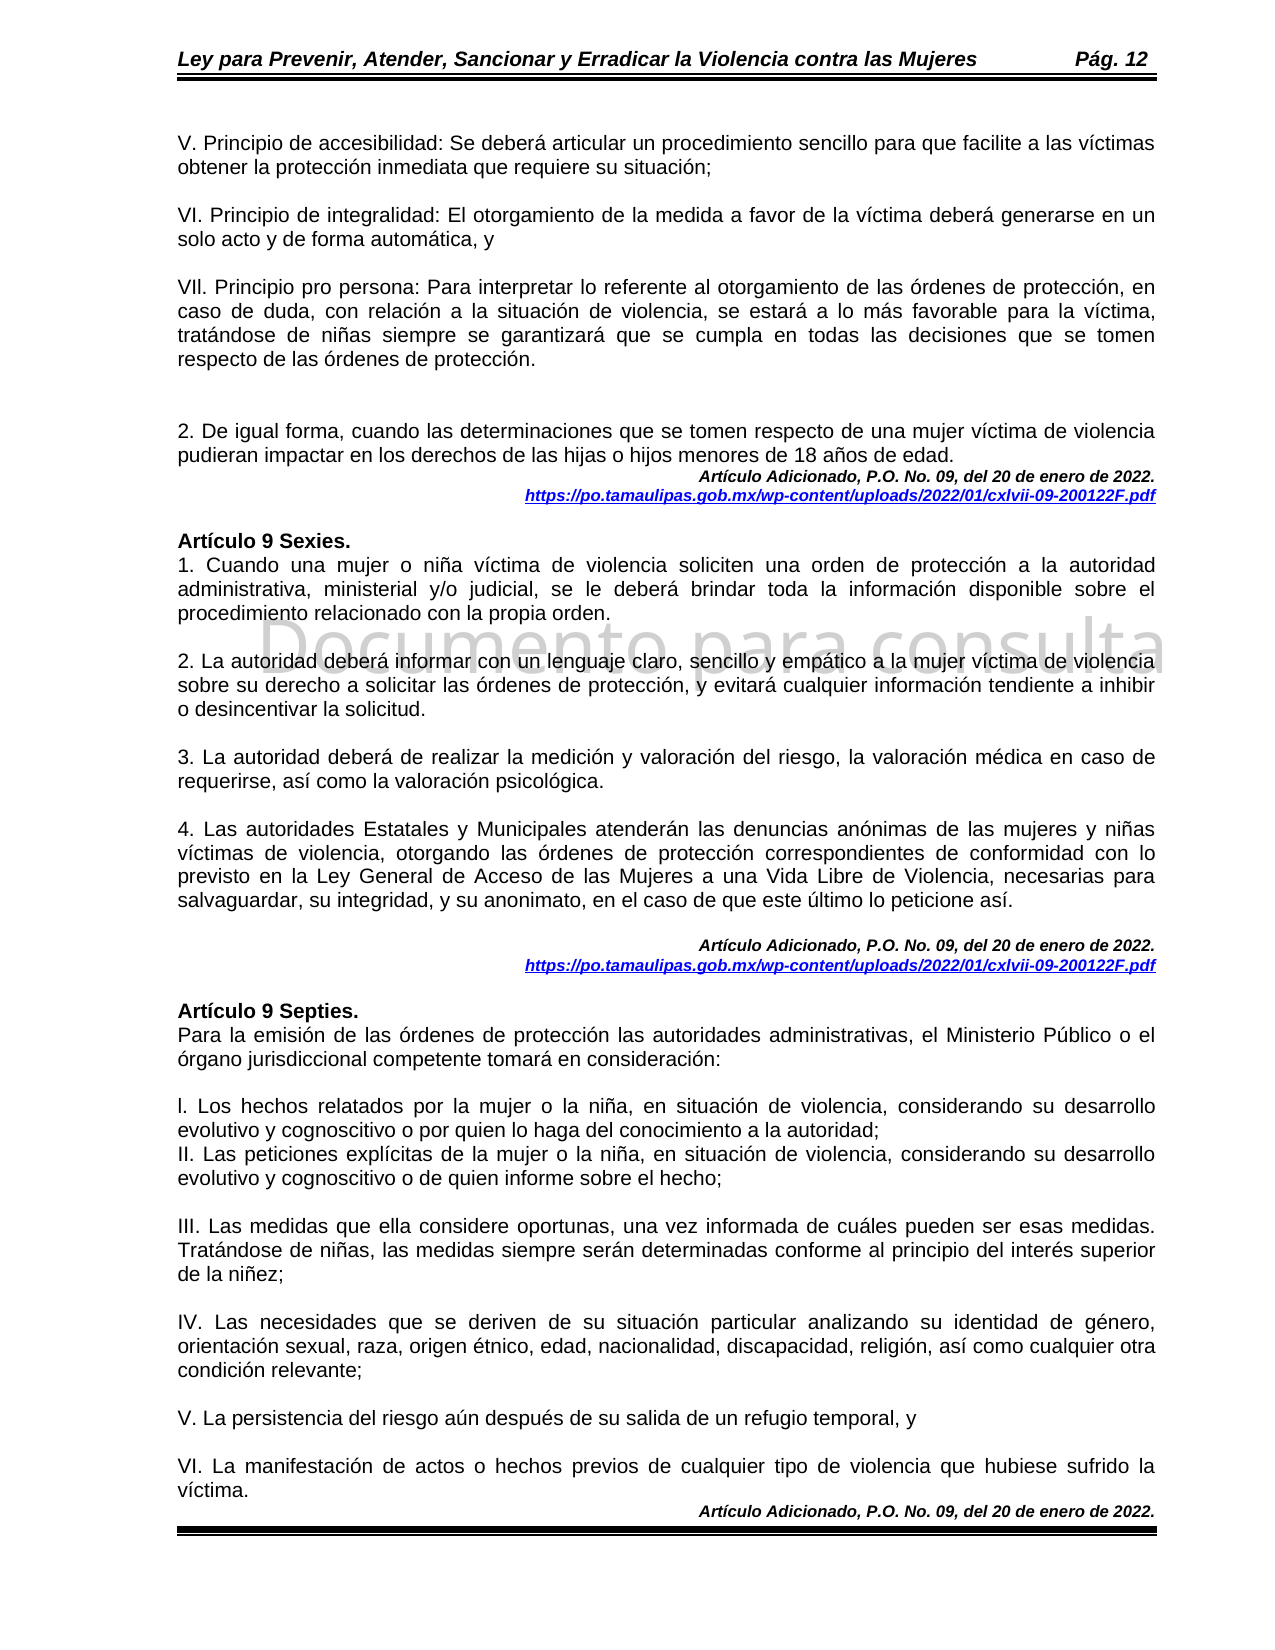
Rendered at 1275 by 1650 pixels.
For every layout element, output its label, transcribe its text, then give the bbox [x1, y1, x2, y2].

text V. La persistencia del riesgo aún después de su salida de un refugio temporal, y [177, 1406, 1157, 1430]
text https://po.tamaulipas.gob.mx/wp-content/uploads/2022/01/cxlvii-09-200122F.pdf [177, 955, 1157, 974]
text V. Principio de accesibilidad: Se deberá articular un procedimiento sencillo para que facilite a las víctimas obtener la protección inmediata que requiere su situación; [177, 131, 1157, 179]
text III. Las medidas que ella considere oportunas, una vez informada de cuáles pueden ser esas medidas. Tratándose de niñas, las medidas siempre serán determinadas conforme al principio del interés superior de la niñez; [177, 1214, 1157, 1286]
text 2. De igual forma, cuando las determinaciones que se tomen respecto de una mujer víctima de violencia pudieran impactar en los derechos de las hijas o hijos menores de 18 años de edad. [177, 419, 1157, 467]
text 1. Cuando una mujer o niña víctima de violencia soliciten una orden de protección a la autoridad administrativa, ministerial y/o judicial, se le deberá brindar toda la información disponible sobre el procedimiento relacionado con la propia orden. [177, 553, 1157, 625]
text VI. La manifestación de actos o hechos previos de cualquier tipo de violencia que hubiese sufrido la víctima. [177, 1454, 1157, 1502]
text 4. Las autoridades Estatales y Municipales atenderán las denuncias anónimas de las mujeres y niñas víctimas de violencia, otorgando las órdenes de protección correspondientes de conformidad con lo previsto en la Ley General de Acceso de las Mujeres a una Vida Libre de Violencia, necesarias para salvaguardar, su integridad, y su anonimato, en el caso de que este último lo peticione así. [177, 816, 1157, 912]
text 2. La autoridad deberá informar con un lenguaje claro, sencillo y empático a la mujer víctima de violencia sobre su derecho a solicitar las órdenes de protección, y evitará cualquier información tendiente a inhibir o desincentivar la solicitud. [177, 649, 1157, 721]
text VI. Principio de integralidad: El otorgamiento de la medida a favor de la víctima deberá generarse en un solo acto y de forma automática, y [177, 203, 1157, 251]
text VIl. Principio pro persona: Para interpretar lo referente al otorgamiento de las órdenes de protección, en caso de duda, con relación a la situación de violencia, se estará a lo más favorable para la víctima, tratándose de niñas siempre se garantizará que se cumpla en todas las decisiones que se tomen respecto de las órdenes de protección. [177, 275, 1157, 371]
text II. Las peticiones explícitas de la mujer o la niña, en situación de violencia, considerando su desarrollo evolutivo y cognoscitivo o de quien informe sobre el hecho; [177, 1142, 1157, 1190]
text Artículo 9 Sexies. [177, 529, 1157, 553]
text Artículo Adicionado, P.O. No. 09, del 20 de enero de 2022. [177, 467, 1157, 486]
text Para la emisión de las órdenes de protección las autoridades administrativas, el Ministerio Público o el órgano jurisdiccional competente tomará en consideración: [177, 1022, 1157, 1070]
text https://po.tamaulipas.gob.mx/wp-content/uploads/2022/01/cxlvii-09-200122F.pdf [177, 486, 1157, 505]
text Artículo Adicionado, P.O. No. 09, del 20 de enero de 2022. [177, 936, 1157, 955]
text l. Los hechos relatados por la mujer o la niña, en situación de violencia, considerando su desarrollo evolutivo y cognoscitivo o por quien lo haga del conocimiento a la autoridad; [177, 1094, 1157, 1142]
text Artículo 9 Septies. [177, 998, 1157, 1022]
text Artículo Adicionado, P.O. No. 09, del 20 de enero de 2022. [177, 1502, 1157, 1521]
text IV. Las necesidades que se deriven de su situación particular analizando su identidad de género, orientación sexual, raza, origen étnico, edad, nacionalidad, discapacidad, religión, así como cualquier otra condición relevante; [177, 1310, 1157, 1382]
text 3. La autoridad deberá de realizar la medición y valoración del riesgo, la valoración médica en caso de requerirse, así como la valoración psicológica. [177, 744, 1157, 792]
